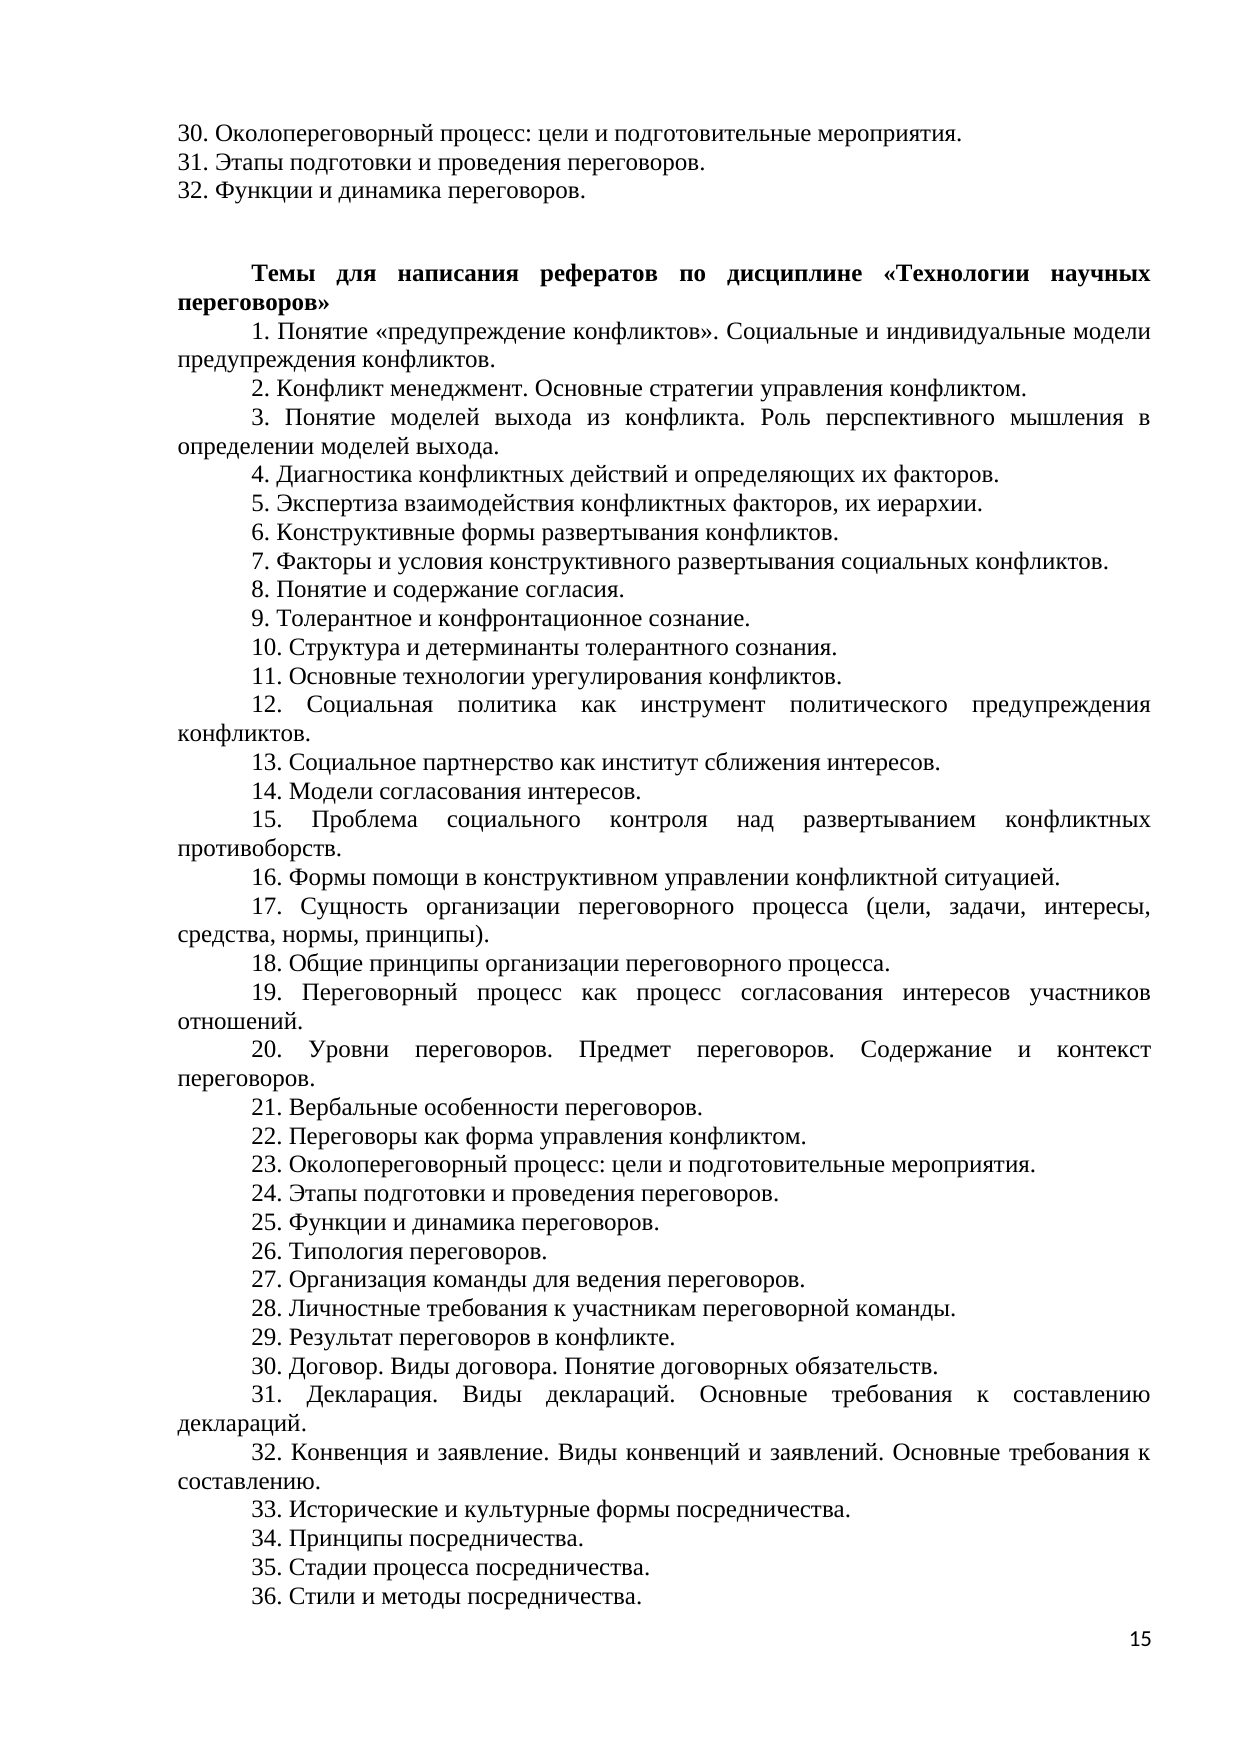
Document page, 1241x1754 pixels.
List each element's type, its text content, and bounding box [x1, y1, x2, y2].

text 27. Организация команды для ведения переговоров. [177, 1264, 1152, 1293]
text 36. Стили и методы посредничества. [177, 1581, 1152, 1609]
text Темы для написания рефератов по дисциплине «Технологии научных переговоров» [177, 258, 1152, 316]
text 1. Понятие «предупреждение конфликтов». Социальные и индивидуальные модели предупреждения конфликтов. [177, 316, 1152, 373]
text 29. Результат переговоров в конфликте. [177, 1322, 1152, 1351]
text 30. Договор. Виды договора. Понятие договорных обязательств. [177, 1351, 1152, 1379]
text 4. Диагностика конфликтных действий и определяющих их факторов. [177, 459, 1152, 488]
text 25. Функции и динамика переговоров. [177, 1207, 1152, 1236]
text 32. Конвенция и заявление. Виды конвенций и заявлений. Основные требования к составлению. [177, 1437, 1152, 1494]
text 35. Стадии процесса посредничества. [177, 1552, 1152, 1581]
text 10. Структура и детерминанты толерантного сознания. [177, 632, 1152, 661]
text 17. Сущность организации переговорного процесса (цели, задачи, интересы, средства, нормы, принципы). [177, 891, 1152, 948]
text 16. Формы помощи в конструктивном управлении конфликтной ситуацией. [177, 862, 1152, 891]
text 13. Социальное партнерство как институт сближения интересов. [177, 747, 1152, 776]
text 34. Принципы посредничества. [177, 1523, 1152, 1552]
text 15. Проблема социального контроля над развертыванием конфликтных противоборств. [177, 804, 1152, 862]
text 21. Вербальные особенности переговоров. [177, 1092, 1152, 1121]
text 3. Понятие моделей выхода из конфликта. Роль перспективного мышления в определении моделей выхода. [177, 402, 1152, 459]
text 5. Экспертиза взаимодействия конфликтных факторов, их иерархии. [177, 488, 1152, 517]
text 19. Переговорный процесс как процесс согласования интересов участников отношений. [177, 977, 1152, 1034]
text 9. Толерантное и конфронтационное сознание. [177, 603, 1152, 632]
text 33. Исторические и культурные формы посредничества. [177, 1494, 1152, 1523]
text 12. Социальная политика как инструмент политического предупреждения конфликтов. [177, 689, 1152, 747]
text 6. Конструктивные формы развертывания конфликтов. [177, 517, 1152, 546]
text 7. Факторы и условия конструктивного развертывания социальных конфликтов. [177, 546, 1152, 574]
text 22. Переговоры как форма управления конфликтом. [177, 1121, 1152, 1149]
text 20. Уровни переговоров. Предмет переговоров. Содержание и контекст переговоров. [177, 1034, 1152, 1092]
text 8. Понятие и содержание согласия. [177, 574, 1152, 603]
text 32. Функции и динамика переговоров. [177, 176, 1152, 204]
text 18. Общие принципы организации переговорного процесса. [177, 948, 1152, 977]
text 24. Этапы подготовки и проведения переговоров. [177, 1178, 1152, 1207]
text 30. Околопереговорный процесс: цели и подготовительные мероприятия. [177, 118, 1152, 147]
text 31. Этапы подготовки и проведения переговоров. [177, 147, 1152, 176]
text 23. Околопереговорный процесс: цели и подготовительные мероприятия. [177, 1149, 1152, 1178]
text 31. Декларация. Виды деклараций. Основные требования к составлению деклараций. [177, 1379, 1152, 1437]
text 11. Основные технологии урегулирования конфликтов. [177, 661, 1152, 689]
text 28. Личностные требования к участникам переговорной команды. [177, 1293, 1152, 1322]
text 26. Типология переговоров. [177, 1236, 1152, 1264]
text 14. Модели согласования интересов. [177, 776, 1152, 804]
text 2. Конфликт менеджмент. Основные стратегии управления конфликтом. [177, 373, 1152, 402]
